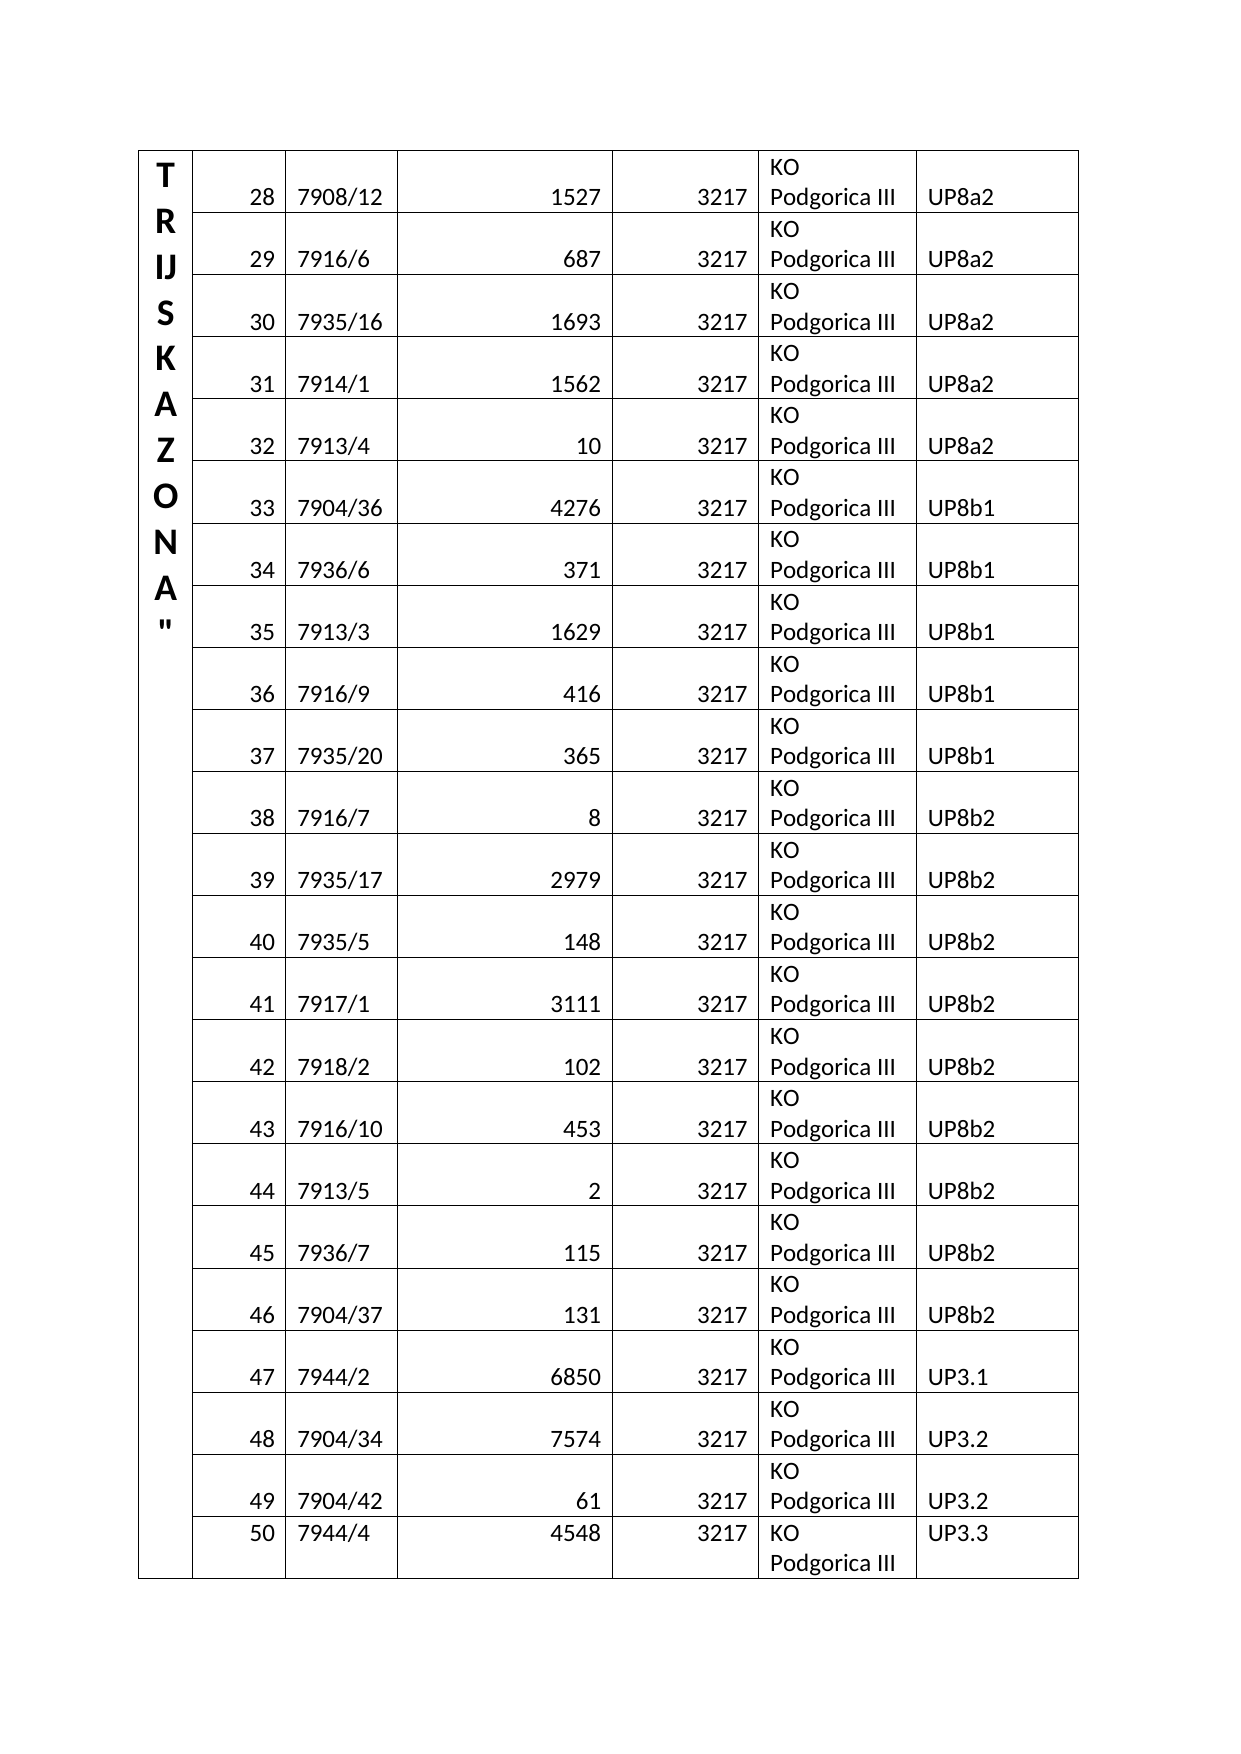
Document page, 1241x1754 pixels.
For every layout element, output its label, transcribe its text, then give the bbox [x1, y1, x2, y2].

table_cell 7936/7 [286, 1206, 397, 1267]
table_cell 115 [398, 1206, 612, 1267]
table_cell 7914/1 [286, 337, 397, 398]
table_cell 7574 [398, 1393, 612, 1454]
table_cell UP8a2 [917, 399, 1078, 460]
table_cell KO Podgorica III [759, 1082, 916, 1143]
table_cell 7913/4 [286, 399, 397, 460]
table_cell KO Podgorica III [759, 586, 916, 647]
table_cell KO Podgorica III [759, 275, 916, 336]
table_cell KO Podgorica III [759, 213, 916, 274]
table_cell 30 [193, 275, 285, 336]
table_cell 28 [193, 151, 285, 212]
table_cell 44 [193, 1144, 285, 1205]
table_cell UP8b2 [917, 1144, 1078, 1205]
table_cell 7904/42 [286, 1455, 397, 1516]
table_cell 31 [193, 337, 285, 398]
table_cell 3217 [613, 710, 758, 771]
table_cell 7913/5 [286, 1144, 397, 1205]
table_cell 35 [193, 586, 285, 647]
table_cell 42 [193, 1020, 285, 1081]
table_cell 416 [398, 648, 612, 709]
table_cell 3217 [613, 1144, 758, 1205]
table_cell 3217 [613, 213, 758, 274]
table_cell 8 [398, 772, 612, 833]
table_cell UP8b1 [917, 524, 1078, 584]
table_cell 7936/6 [286, 524, 397, 584]
table_cell 1527 [398, 151, 612, 212]
table_cell UP8b2 [917, 1206, 1078, 1267]
table_cell KO Podgorica III [759, 834, 916, 895]
table_cell 7904/34 [286, 1393, 397, 1454]
table_cell UP8b2 [917, 1020, 1078, 1081]
table_cell UP8b2 [917, 834, 1078, 895]
table_cell UP8a2 [917, 275, 1078, 336]
table_cell 1693 [398, 275, 612, 336]
table_cell KO Podgorica III [759, 1455, 916, 1516]
table_cell UP8b1 [917, 461, 1078, 522]
table_cell 32 [193, 399, 285, 460]
table_cell UP8a2 [917, 151, 1078, 212]
table_cell 50 [193, 1517, 285, 1578]
table_cell UP8a2 [917, 337, 1078, 398]
table_cell KO Podgorica III [759, 1517, 916, 1578]
table_cell 43 [193, 1082, 285, 1143]
table_cell 3217 [613, 1082, 758, 1143]
table_cell KO Podgorica III [759, 958, 916, 1019]
table_cell 41 [193, 958, 285, 1019]
table_cell 6850 [398, 1331, 612, 1392]
table_cell KO Podgorica III [759, 337, 916, 398]
table_cell UP8b2 [917, 958, 1078, 1019]
table_cell 3217 [613, 1455, 758, 1516]
table_cell KO Podgorica III [759, 524, 916, 584]
table_cell 7944/4 [286, 1517, 397, 1578]
table_cell KO Podgorica III [759, 151, 916, 212]
table_cell 3217 [613, 834, 758, 895]
table_cell 39 [193, 834, 285, 895]
table_cell 3217 [613, 958, 758, 1019]
table_cell 7935/16 [286, 275, 397, 336]
table_cell 453 [398, 1082, 612, 1143]
table_cell 37 [193, 710, 285, 771]
table_cell 7917/1 [286, 958, 397, 1019]
table_cell KO Podgorica III [759, 1206, 916, 1267]
table_cell 7904/36 [286, 461, 397, 522]
table_cell 3217 [613, 399, 758, 460]
table_cell 7918/2 [286, 1020, 397, 1081]
table_cell 3217 [613, 1331, 758, 1392]
table_cell 7908/12 [286, 151, 397, 212]
table_cell KO Podgorica III [759, 1331, 916, 1392]
table_cell KO Podgorica III [759, 399, 916, 460]
table_cell 7916/7 [286, 772, 397, 833]
table_cell 371 [398, 524, 612, 584]
table_cell 7935/5 [286, 896, 397, 957]
table_cell 48 [193, 1393, 285, 1454]
table_cell KO Podgorica III [759, 710, 916, 771]
table_cell 7916/6 [286, 213, 397, 274]
table_cell 47 [193, 1331, 285, 1392]
table_cell 3217 [613, 772, 758, 833]
table_cell 3217 [613, 648, 758, 709]
table_cell 49 [193, 1455, 285, 1516]
table_cell 3111 [398, 958, 612, 1019]
table_cell 3217 [613, 1020, 758, 1081]
table_cell KO Podgorica III [759, 648, 916, 709]
table_cell UP8b2 [917, 896, 1078, 957]
table_cell 7913/3 [286, 586, 397, 647]
table_cell KO Podgorica III [759, 461, 916, 522]
table_cell UP8a2 [917, 213, 1078, 274]
table_cell 29 [193, 213, 285, 274]
table_cell 7944/2 [286, 1331, 397, 1392]
table_cell 1629 [398, 586, 612, 647]
table_cell 33 [193, 461, 285, 522]
table_cell 3217 [613, 1206, 758, 1267]
table_cell 45 [193, 1206, 285, 1267]
table_cell 3217 [613, 151, 758, 212]
table_cell 4276 [398, 461, 612, 522]
table_cell 3217 [613, 524, 758, 584]
table_cell UP3.1 [917, 1331, 1078, 1392]
table_cell UP8b2 [917, 772, 1078, 833]
table_cell 3217 [613, 1393, 758, 1454]
table_cell 3217 [613, 461, 758, 522]
table_cell UP8b2 [917, 1082, 1078, 1143]
table_cell 131 [398, 1269, 612, 1329]
table_cell UP8b1 [917, 710, 1078, 771]
table_cell UP8b1 [917, 586, 1078, 647]
table_cell UP3.3 [917, 1517, 1078, 1578]
table_cell KO Podgorica III [759, 1269, 916, 1329]
table_cell 2979 [398, 834, 612, 895]
table_cell 3217 [613, 1517, 758, 1578]
table_cell 102 [398, 1020, 612, 1081]
table_cell KO Podgorica III [759, 1393, 916, 1454]
table_cell 148 [398, 896, 612, 957]
table_cell KO Podgorica III [759, 1020, 916, 1081]
table_cell 61 [398, 1455, 612, 1516]
table_cell 3217 [613, 337, 758, 398]
table_cell 7935/20 [286, 710, 397, 771]
table_cell 4548 [398, 1517, 612, 1578]
table_cell 687 [398, 213, 612, 274]
table_cell 7935/17 [286, 834, 397, 895]
table_cell 7904/37 [286, 1269, 397, 1329]
table_cell 2 [398, 1144, 612, 1205]
table_cell 7916/9 [286, 648, 397, 709]
table_cell 3217 [613, 275, 758, 336]
table_cell 3217 [613, 896, 758, 957]
table_cell UP8b1 [917, 648, 1078, 709]
table_cell 34 [193, 524, 285, 584]
table_cell KO Podgorica III [759, 1144, 916, 1205]
table_cell 36 [193, 648, 285, 709]
table_cell UP3.2 [917, 1393, 1078, 1454]
table_cell UP3.2 [917, 1455, 1078, 1516]
table_cell 40 [193, 896, 285, 957]
table_cell 7916/10 [286, 1082, 397, 1143]
table_cell 365 [398, 710, 612, 771]
table_cell 3217 [613, 586, 758, 647]
table_cell 10 [398, 399, 612, 460]
table_cell 1562 [398, 337, 612, 398]
table_cell UP8b2 [917, 1269, 1078, 1329]
table_cell KO Podgorica III [759, 896, 916, 957]
table_cell 38 [193, 772, 285, 833]
table_cell 46 [193, 1269, 285, 1329]
table_cell KO Podgorica III [759, 772, 916, 833]
table_cell 3217 [613, 1269, 758, 1329]
